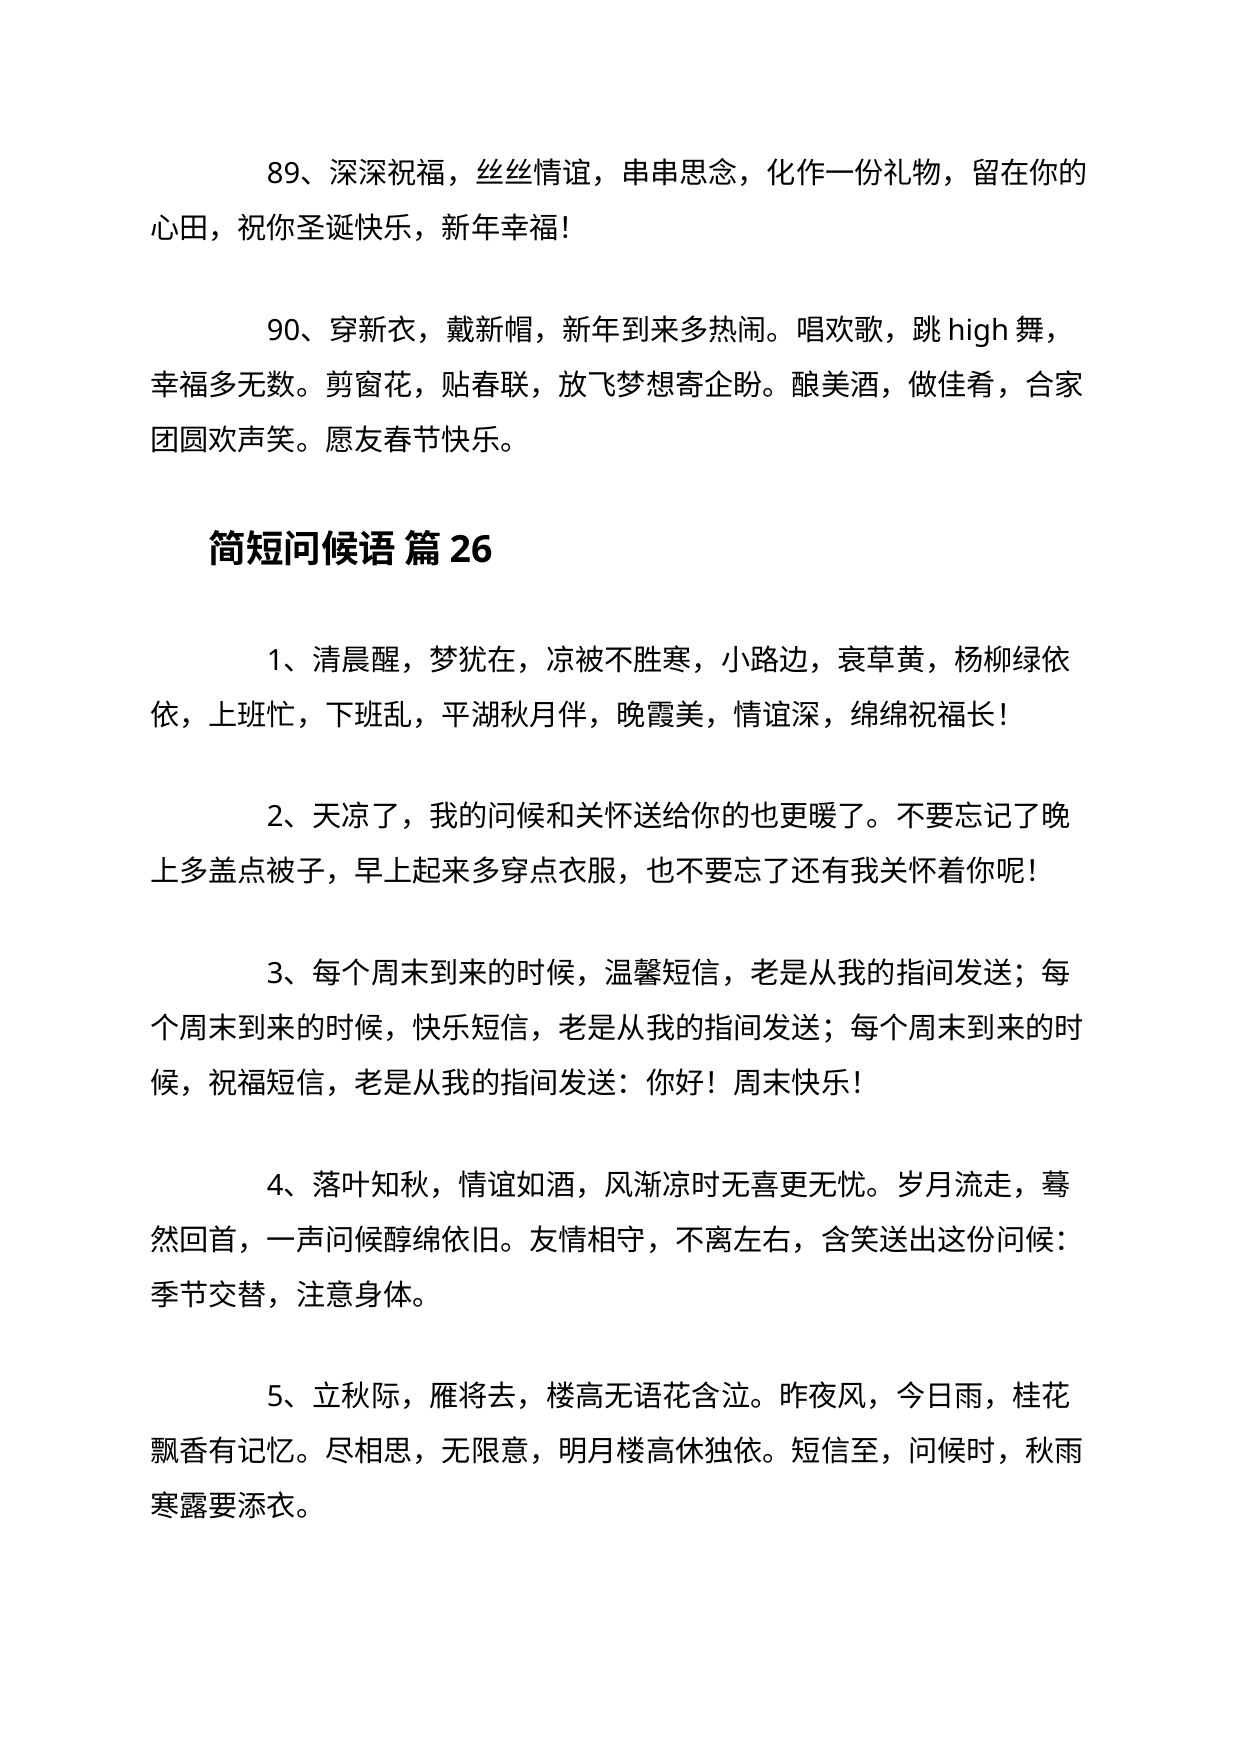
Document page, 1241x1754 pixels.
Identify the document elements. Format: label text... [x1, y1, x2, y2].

text 1、清晨醒，梦犹在，凉被不胜寒，小路边，衰草黄，杨柳绿依依，上班忙，下班乱，平湖秋月伴，晚霞美，情谊深，绵绵祝福长！ [150, 636, 1090, 733]
text 90、穿新衣，戴新帽，新年到来多热闹。唱欢歌，跳high舞，幸福多无数。剪窗花，贴春联，放飞梦想寄企盼。酿美酒，做佳肴，合家团圆欢声笑。愿友春节快乐。 [150, 307, 1090, 459]
text 89、深深祝福，丝丝情谊，串串思念，化作一份礼物，留在你的心田，祝你圣诞快乐，新年幸福！ [150, 150, 1090, 247]
text 3、每个周末到来的时候，温馨短信，老是从我的指间发送；每个周末到来的时候，快乐短信，老是从我的指间发送；每个周末到来的时候，祝福短信，老是从我的指间发送：你好！周末快乐！ [150, 949, 1090, 1102]
text 2、天凉了，我的问候和关怀送给你的也更暖了。不要忘记了晚上多盖点被子，早上起来多穿点衣服，也不要忘了还有我关怀着你呢！ [150, 793, 1090, 890]
text 4、落叶知秋，情谊如酒，风渐凉时无喜更无忧。岁月流走，蓦然回首，一声问候醇绵依旧。友情相守，不离左右，含笑送出这份问候：季节交替，注意身体。 [150, 1161, 1090, 1313]
text 简短问候语 篇26 [150, 518, 1090, 573]
text 5、立秋际，雁将去，楼高无语花含泣。昨夜风，今日雨，桂花飘香有记忆。尽相思，无限意，明月楼高休独依。短信至，问候时，秋雨寒露要添衣。 [150, 1373, 1090, 1525]
